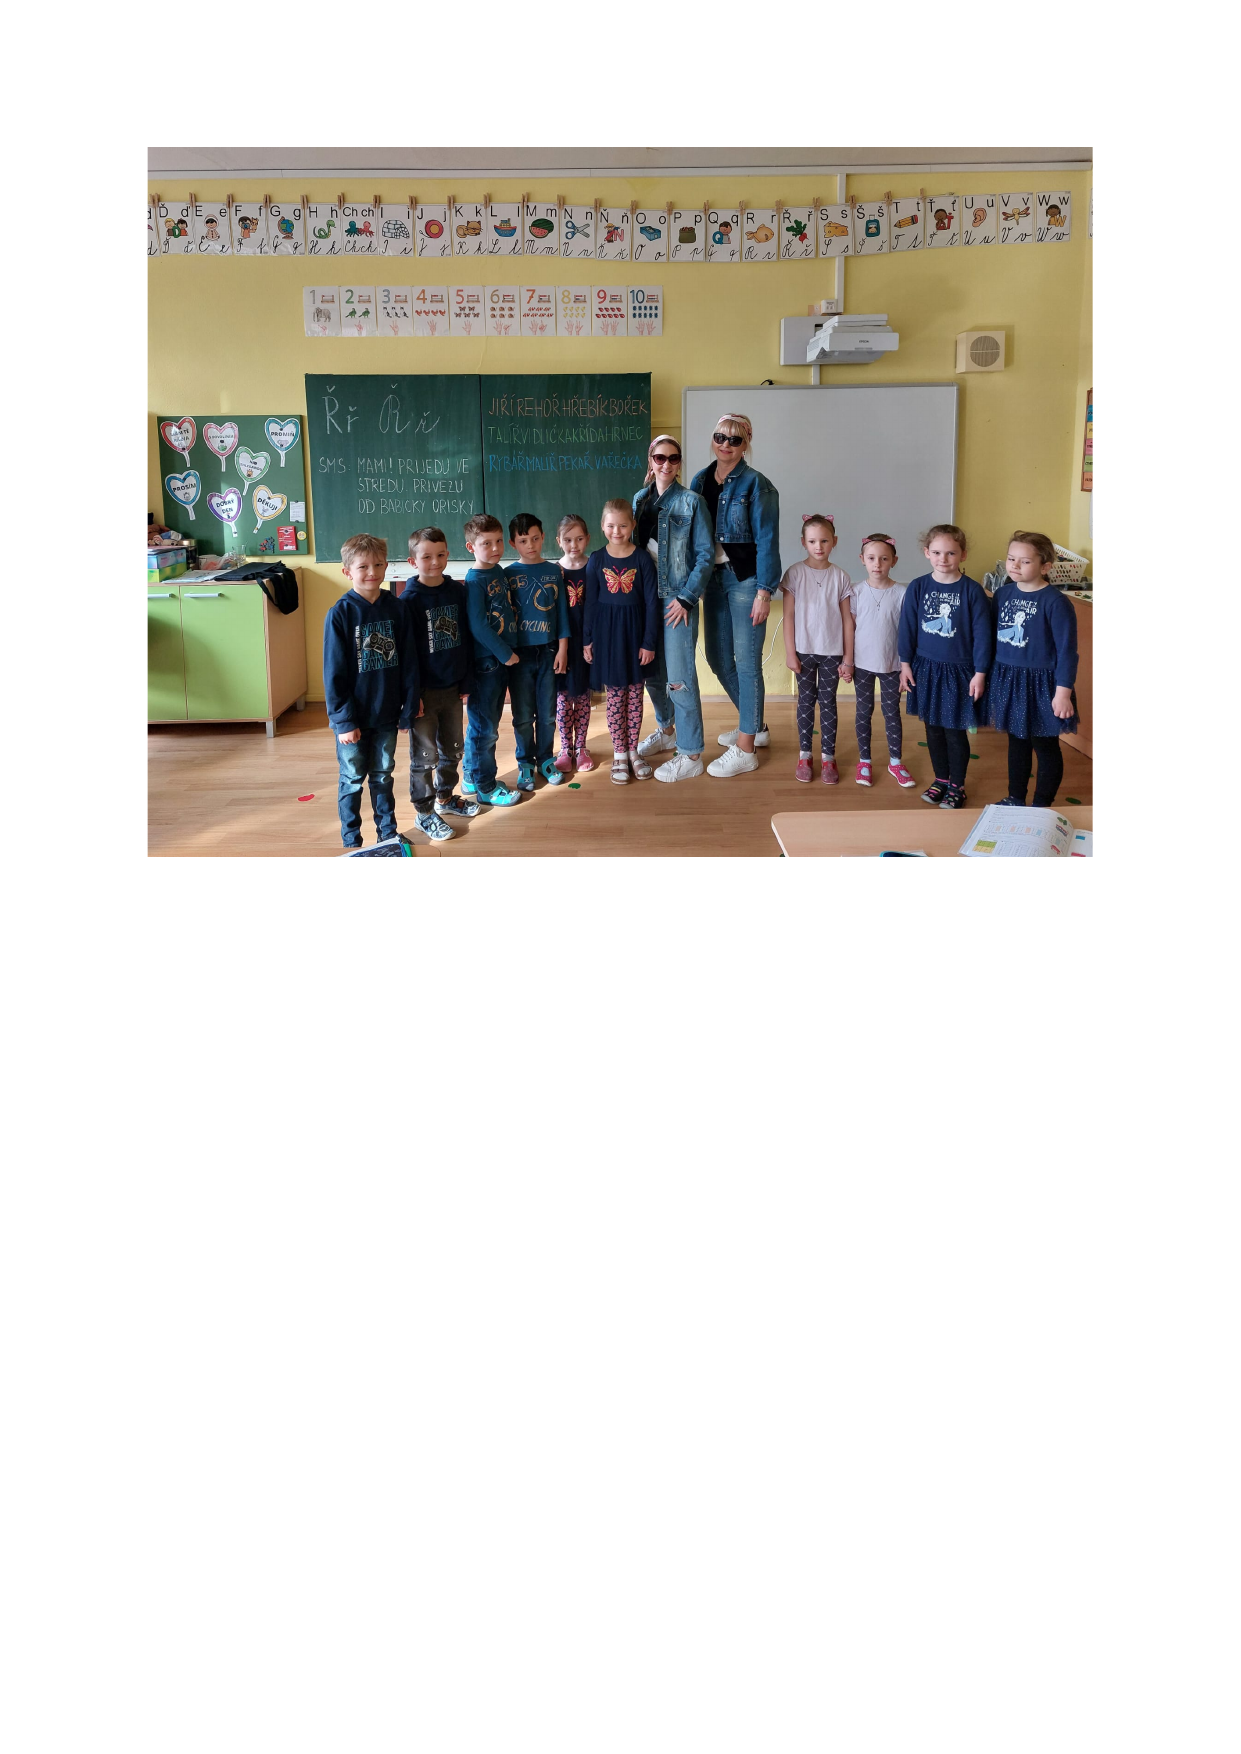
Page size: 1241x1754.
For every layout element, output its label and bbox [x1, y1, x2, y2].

picture [147, 147, 1093, 857]
